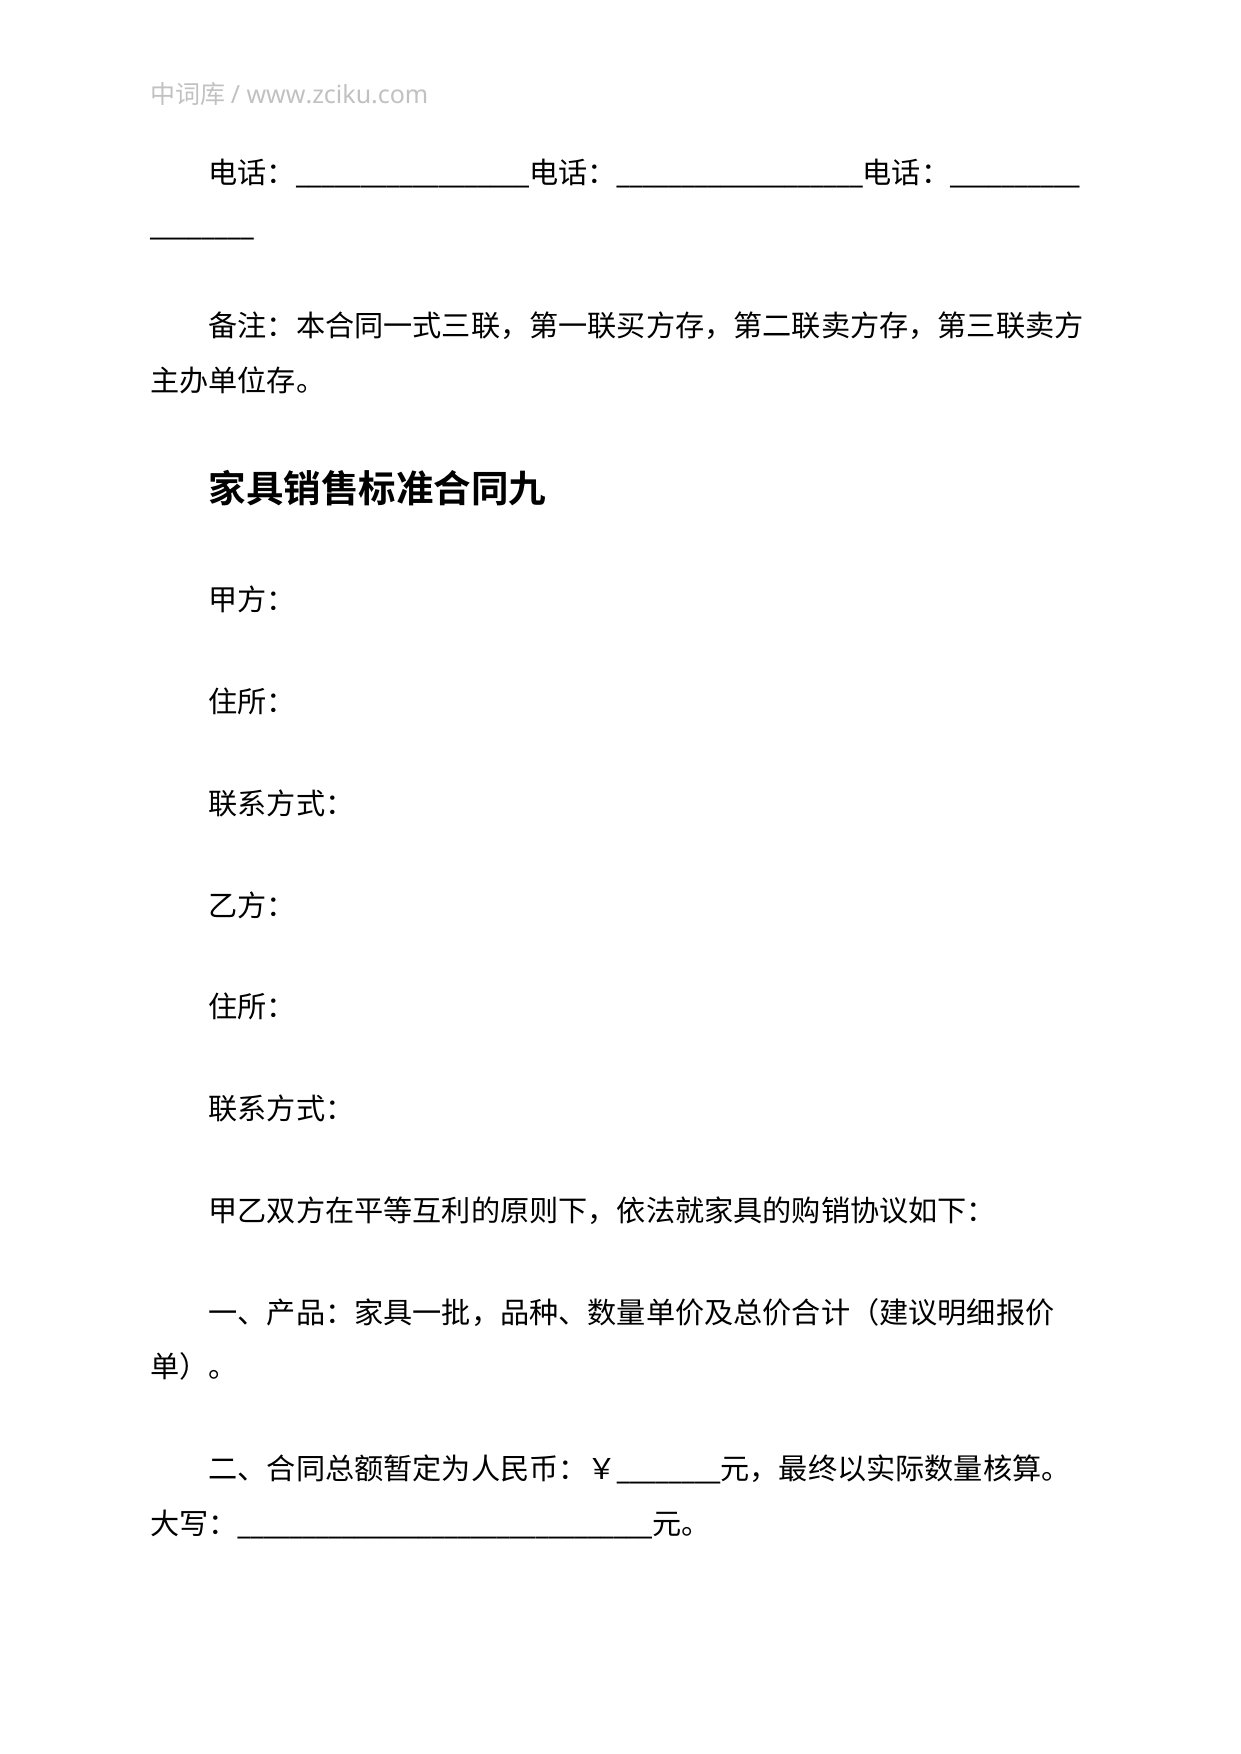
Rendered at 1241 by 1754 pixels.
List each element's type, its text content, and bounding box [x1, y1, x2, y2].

text 甲乙双方在平等互利的原则下，依法就家具的购销协议如下： [150, 1187, 1090, 1230]
text 甲方： [150, 577, 1090, 619]
text 住所： [150, 984, 1090, 1026]
text 电话：__________________电话：___________________电话：__________________ [150, 150, 1090, 244]
text 联系方式： [150, 1086, 1090, 1128]
text 联系方式： [150, 780, 1090, 823]
text 乙方： [150, 882, 1090, 924]
text 家具销售标准合同九 [150, 459, 1090, 514]
text 备注：本合同一式三联，第一联买方存，第二联卖方存，第三联卖方主办单位存。 [150, 303, 1090, 400]
text 一、产品：家具一批，品种、数量单价及总价合计（建议明细报价单）。 [150, 1289, 1090, 1386]
text 住所： [150, 678, 1090, 721]
text 二、合同总额暂定为人民币：￥________元，最终以实际数量核算。大写：________________________________元。 [150, 1446, 1090, 1543]
